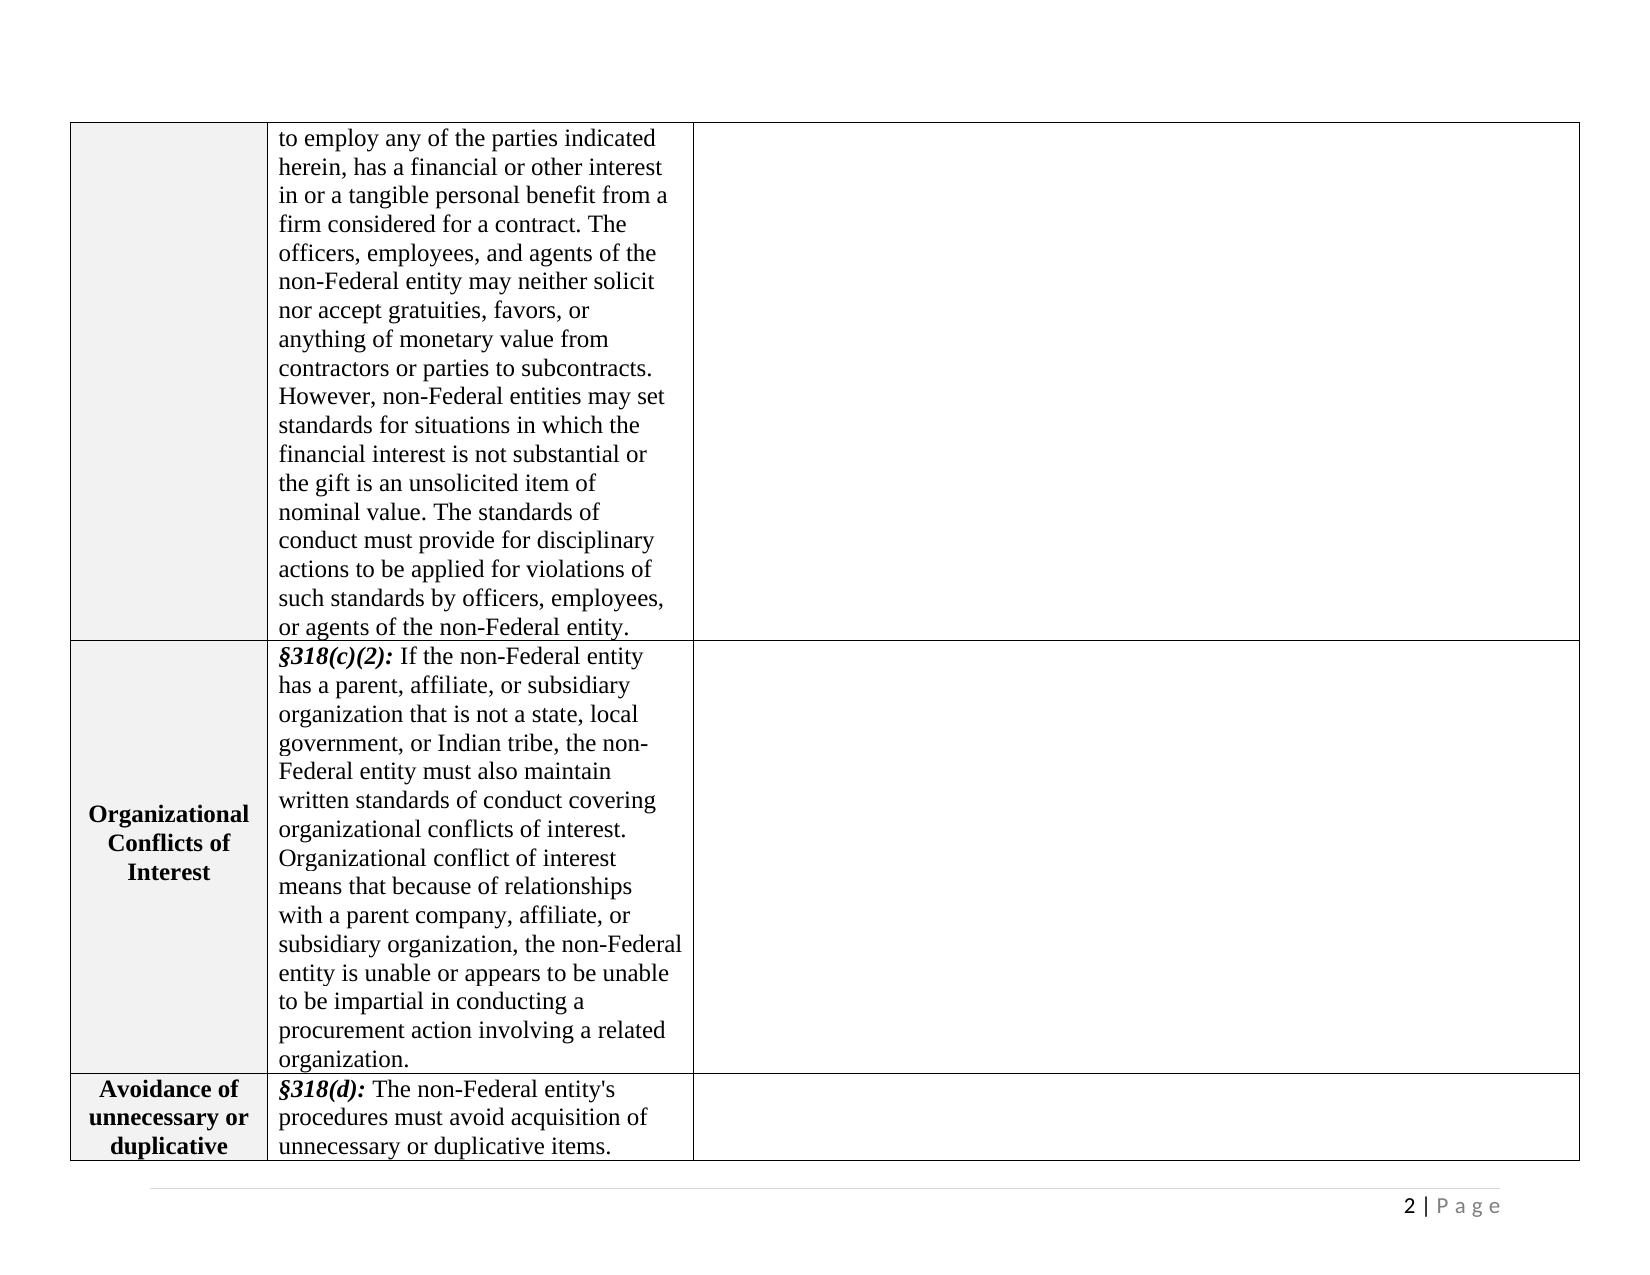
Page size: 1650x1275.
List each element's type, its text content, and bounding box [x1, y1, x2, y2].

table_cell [71, 1074, 267, 1160]
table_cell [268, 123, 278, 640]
table_cell [694, 1074, 1579, 1160]
table_cell [694, 123, 1579, 640]
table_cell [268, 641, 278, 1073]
table_cell Organizational Conflicts of Interest [71, 641, 267, 1073]
table_cell §318(c)(2): If the non-Federal entity has a parent, affiliate, or subsidiary organization that is not a state, local government, or Indian tribe, the non-Federal entity must also maintain written standards of conduct covering organizational conflicts of interest. Organizational conflict of interest means that because of relationships with a parent company, affiliate, or subsidiary organization, the non-Federal entity is unable or appears to be unable to be impartial in conducting a procurement action involving a related organization. [409, 641, 693, 1073]
table_cell [694, 641, 1579, 1073]
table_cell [71, 123, 267, 640]
